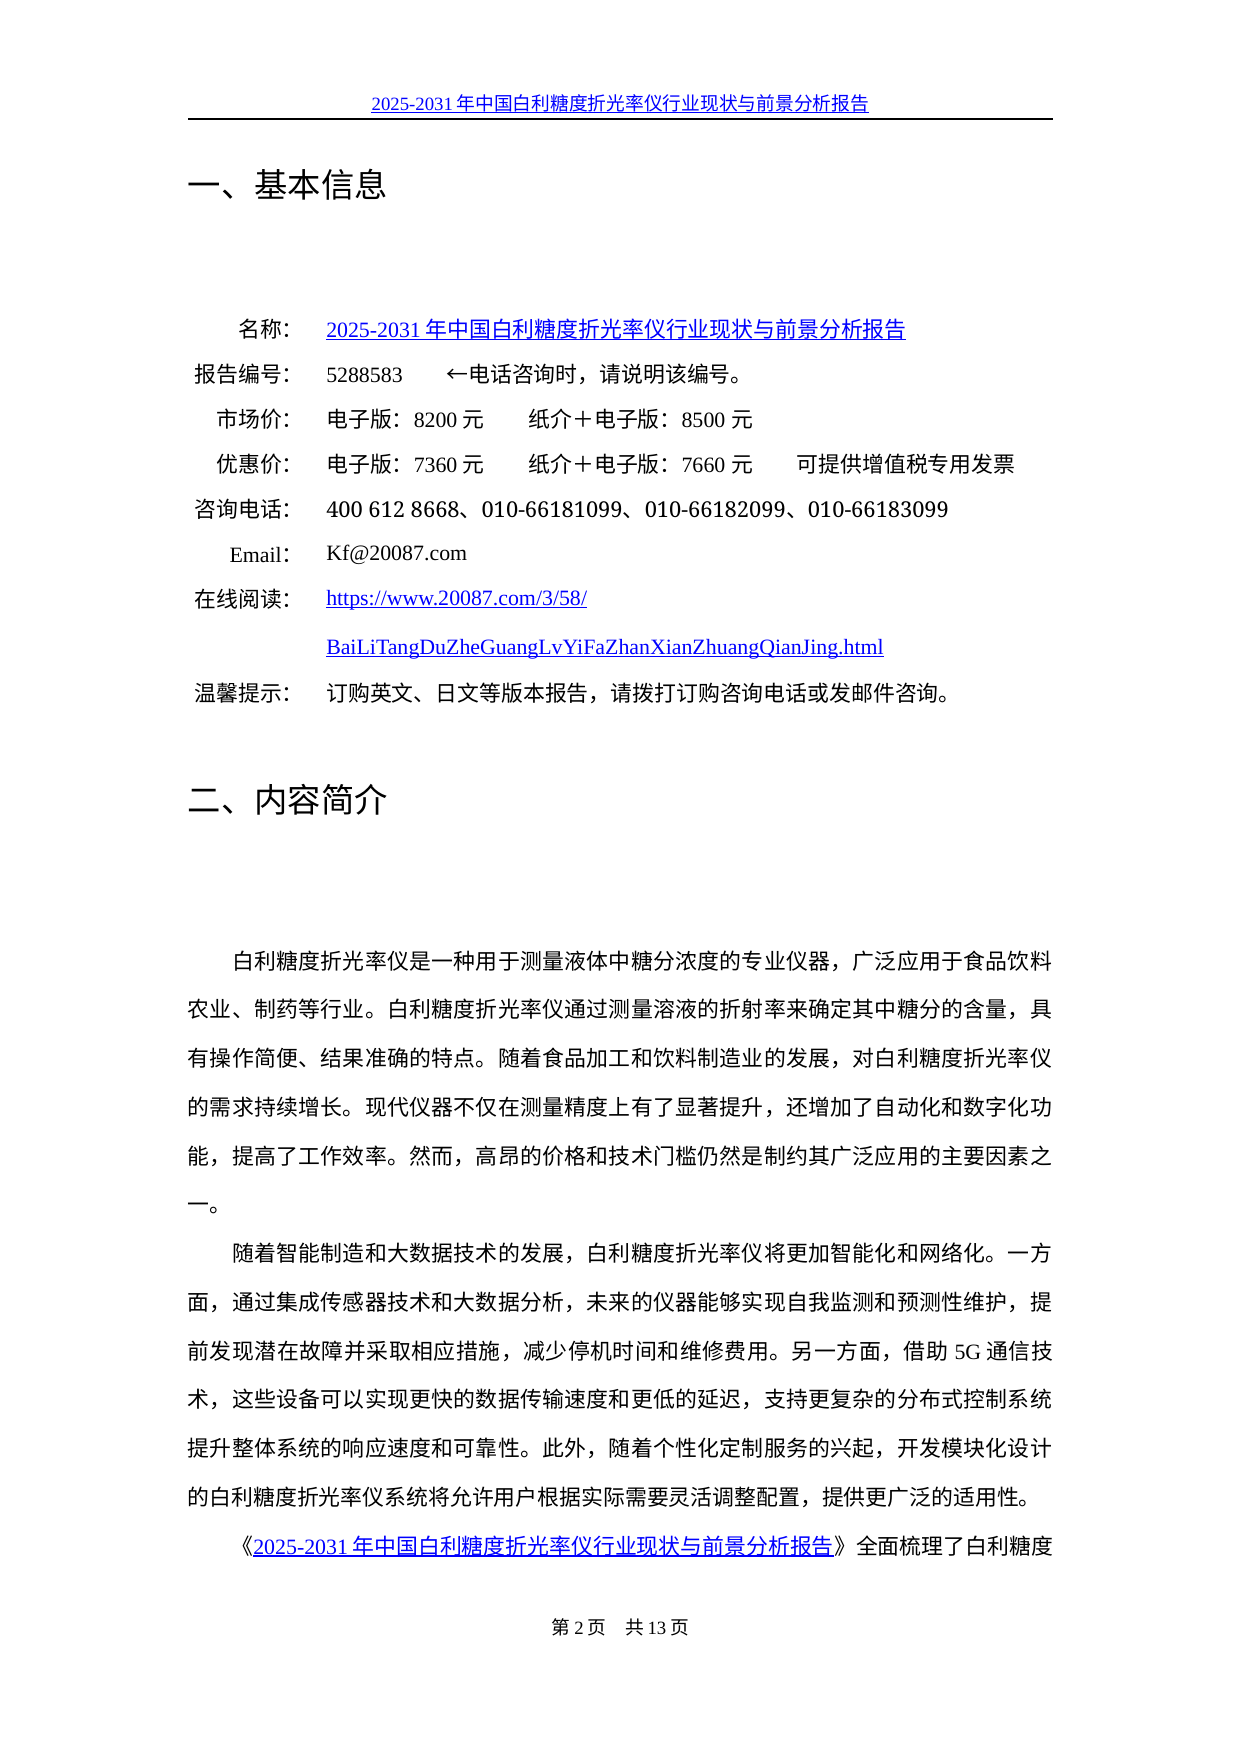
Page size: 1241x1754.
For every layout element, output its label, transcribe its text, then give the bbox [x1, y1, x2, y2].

table_cell Email： [167, 537, 315, 582]
table_cell 5288583 ←电话咨询时，请说明该编号。 [315, 357, 1073, 402]
table_cell 咨询电话： [167, 492, 315, 537]
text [187, 943, 1053, 1561]
table_cell [315, 582, 1073, 675]
table_cell 订购英文、日文等版本报告，请拨打订购咨询电话或发邮件咨询。 [315, 675, 1073, 720]
table_cell 温馨提示： [167, 675, 315, 720]
table_header 2025-2031年中国白利糖度折光率仪行业现状与前景分析报告 [315, 312, 1073, 357]
table_cell 电子版：8200 元 纸介＋电子版：8500 元 [315, 402, 1073, 447]
table_cell 优惠价： [167, 447, 315, 492]
table_cell 400 612 8668、010-66181099、010-66182099、010-66183099 [315, 492, 1073, 537]
table_header 名称： [167, 312, 315, 357]
title 二、内容简介 [187, 766, 1053, 831]
table_cell 在线阅读： [167, 582, 315, 675]
title 一、基本信息 [187, 150, 1053, 215]
table_cell 市场价： [167, 402, 315, 447]
table_cell 报告编号： [167, 357, 315, 402]
table_cell 电子版：7360 元 纸介＋电子版：7660 元 可提供增值税专用发票 [315, 447, 1073, 492]
table_cell Kf@20087.com [315, 537, 1073, 582]
